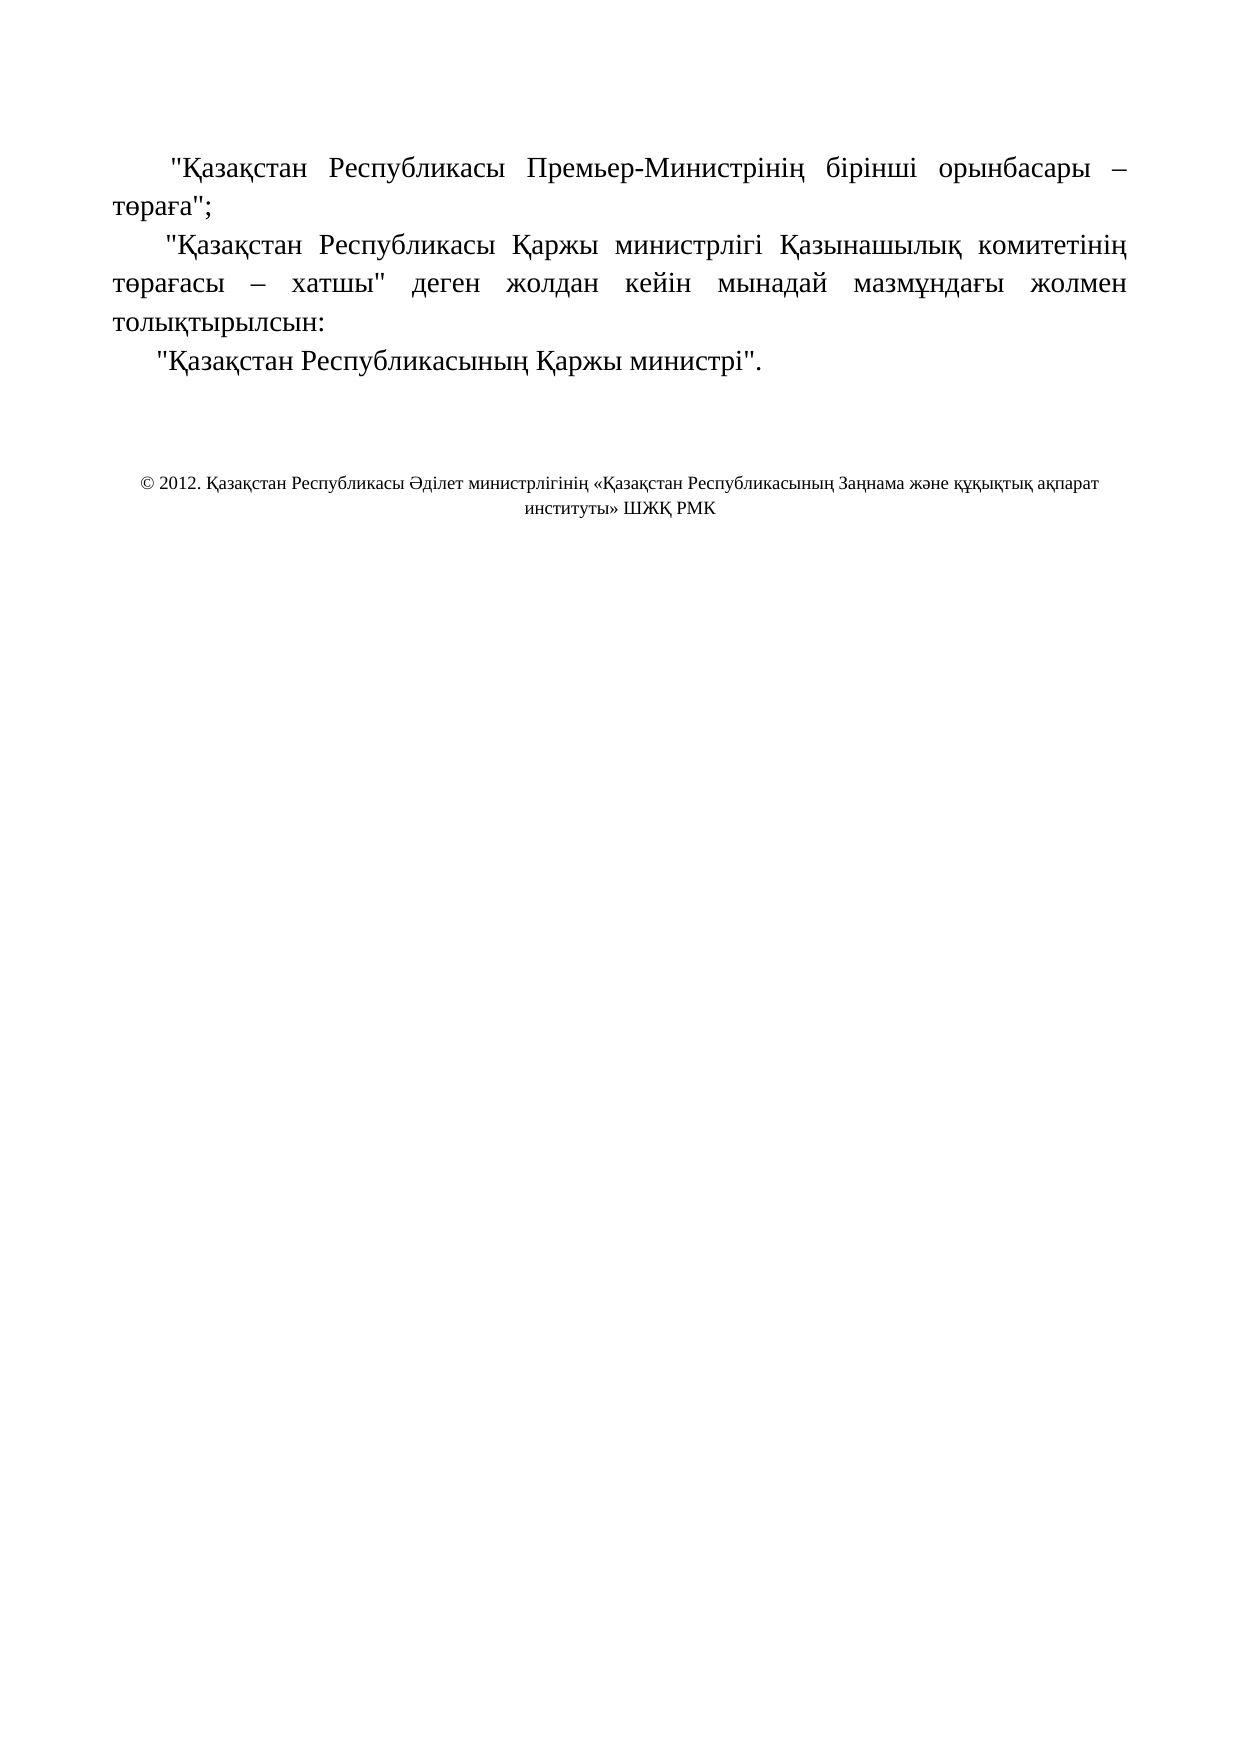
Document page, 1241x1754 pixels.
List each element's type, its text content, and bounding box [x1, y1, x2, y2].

text "Қазақстан Республикасы Премьер-Министрінің бірінші орынбасары – төраға"; [112, 150, 1128, 222]
text "Қазақстан Республикасының Қаржы министрі". [112, 343, 1128, 376]
text "Қазақстан Республикасы Қаржы министрлігі Қазынашылық комитетінің төрағасы – хатшы" деген жолдан кейін мынадай мазмұндағы жолмен толықтырылсын: [112, 227, 1128, 338]
text © 2012. Қазақстан Республикасы Әділет министрлігінің «Қазақстан Республикасының Заңнама және құқықтық ақпарат институты» ШЖҚ РМК [112, 472, 1128, 518]
